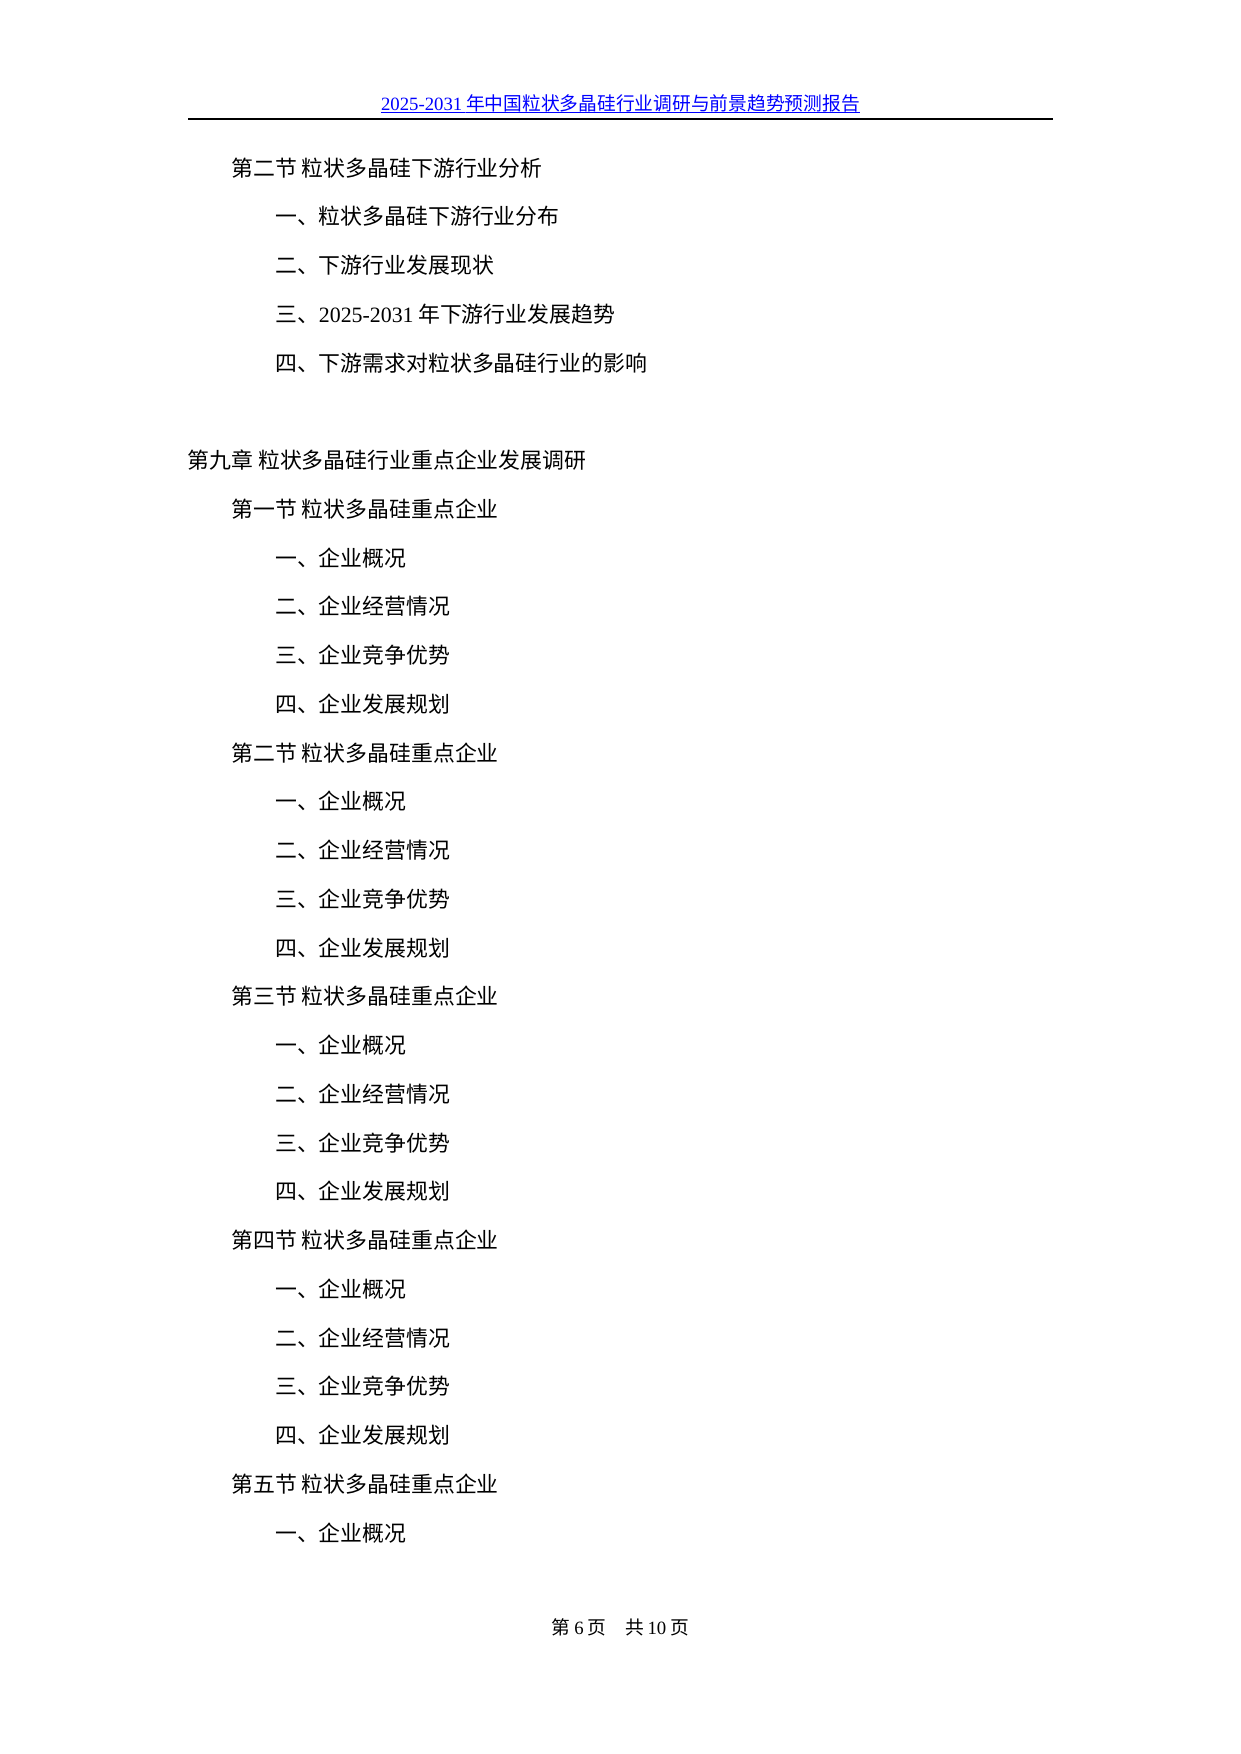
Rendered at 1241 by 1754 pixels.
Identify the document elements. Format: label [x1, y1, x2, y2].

text [187, 150, 1053, 1548]
